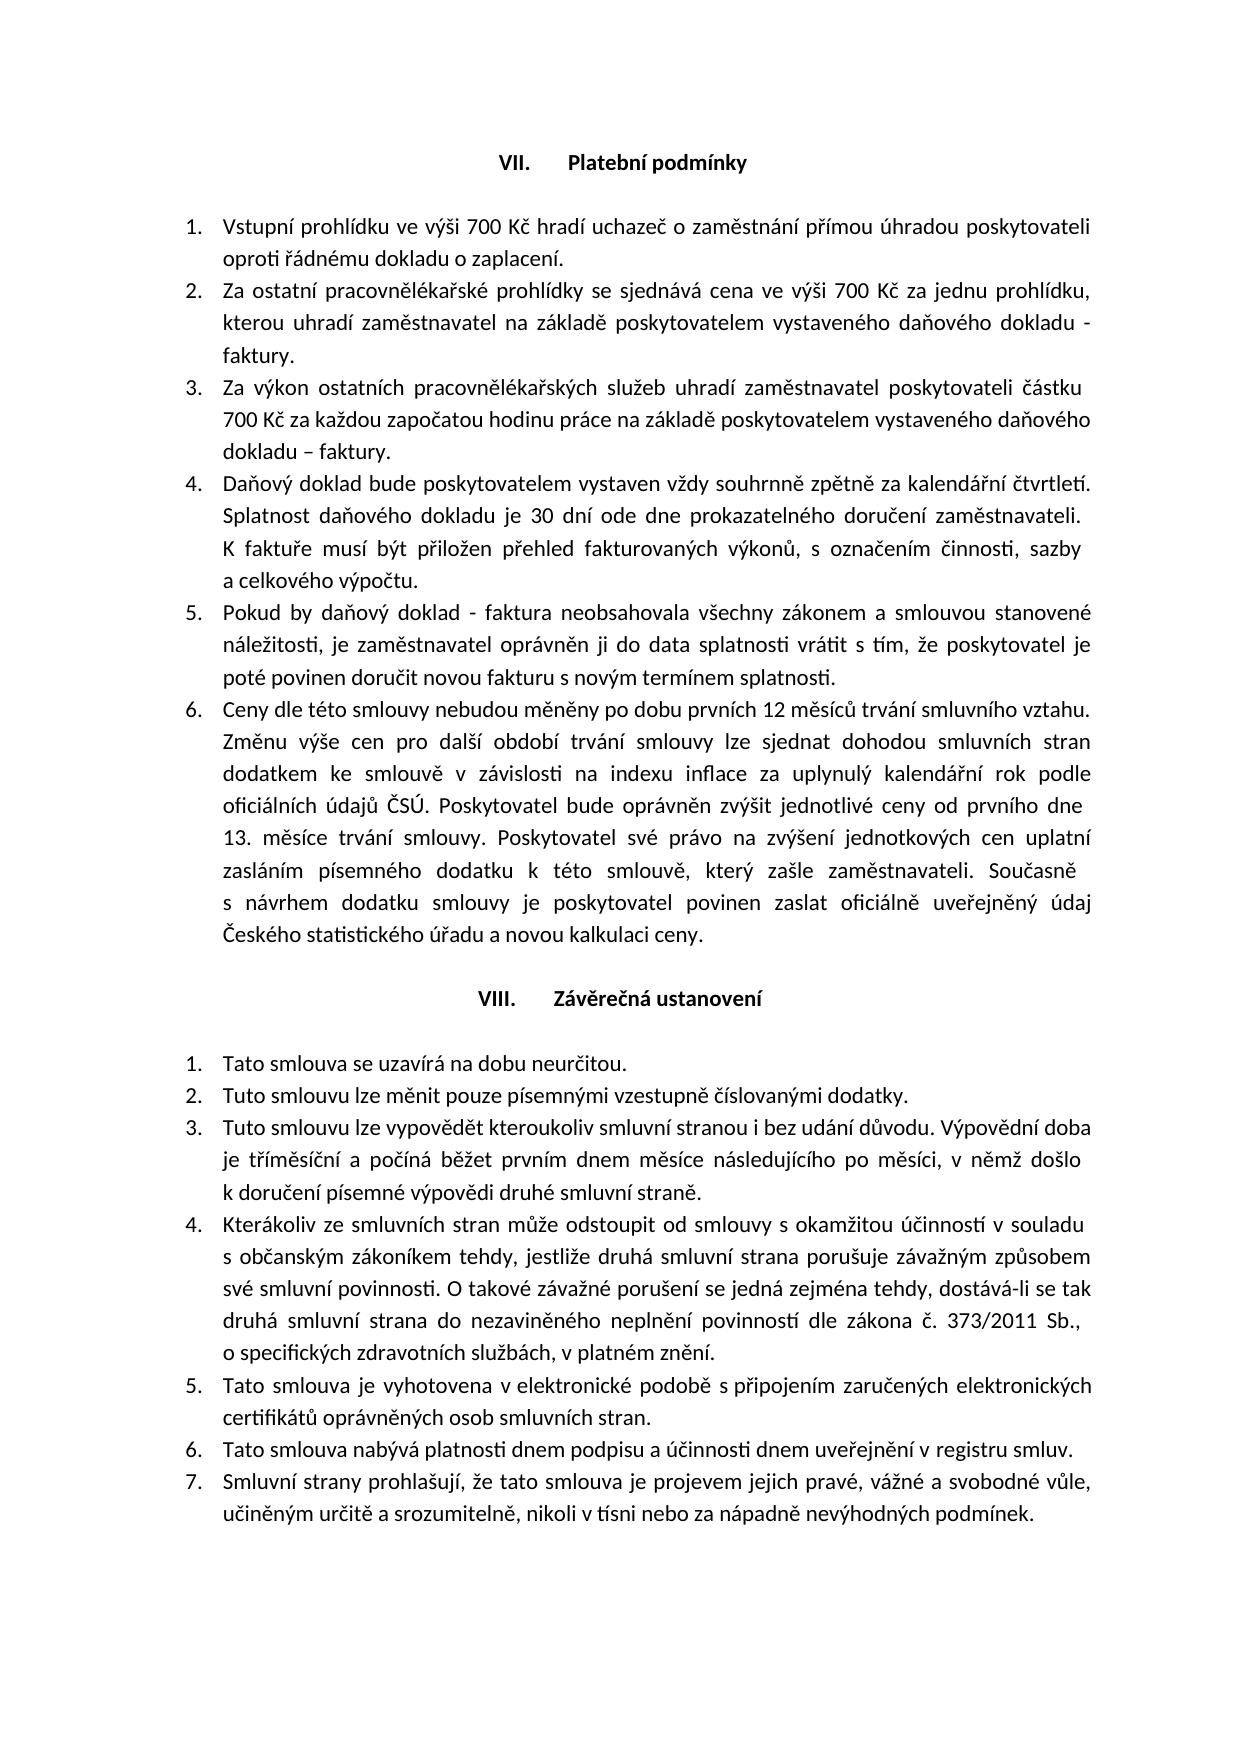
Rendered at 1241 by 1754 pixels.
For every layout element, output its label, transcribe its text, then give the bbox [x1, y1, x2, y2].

list Za výkon ostatních pracovnělékařských služeb uhradí zaměstnavatel poskytovateli částku 700 Kč za každou započatou hodinu práce na základě poskytovatelem vystaveného daňového dokladu – faktury. [185, 373, 1093, 465]
list Pokud by daňový doklad - faktura neobsahovala všechny zákonem a smlouvou stanovené náležitosti, je zaměstnavatel oprávněn ji do data splatnosti vrátit s tím, že poskytovatel je poté povinen doručit novou fakturu s novým termínem splatnosti. [185, 598, 1093, 691]
list Vstupní prohlídku ve výši 700 Kč hradí uchazeč o zaměstnání přímou úhradou poskytovateli oproti řádnému dokladu o zaplacení. [185, 212, 1093, 272]
list Tuto smlouvu lze vypovědět kteroukoliv smluvní stranou i bez udání důvodu. Výpovědní doba je tříměsíční a počíná běžet prvním dnem měsíce následujícího po měsíci, v němž došlo k doručení písemné výpovědi druhé smluvní straně. [185, 1113, 1093, 1206]
list Za ostatní pracovnělékařské prohlídky se sjednává cena ve výši 700 Kč za jednu prohlídku, kterou uhradí zaměstnavatel na základě poskytovatelem vystaveného daňového dokladu - faktury. [185, 276, 1093, 369]
list Tato smlouva je vyhotovena v elektronické podobě s připojením zaručených elektronických certifikátů oprávněných osob smluvních stran. [185, 1371, 1093, 1431]
list Ceny dle této smlouvy nebudou měněny po dobu prvních 12 měsíců trvání smluvního vztahu. Změnu výše cen pro další období trvání smlouvy lze sjednat dohodou smluvních stran dodatkem ke smlouvě v závislosti na indexu inflace za uplynulý kalendářní rok podle oficiálních údajů ČSÚ. Poskytovatel bude oprávněn zvýšit jednotlivé ceny od prvního dne 13. měsíce trvání smlouvy. Poskytovatel své právo na zvýšení jednotkových cen uplatní zasláním písemného dodatku k této smlouvě, který zašle zaměstnavateli. Současně s návrhem dodatku smlouvy je poskytovatel povinen zaslat oficiálně uveřejněný údaj Českého statistického úřadu a novou kalkulaci ceny. [185, 695, 1093, 948]
list Daňový doklad bude poskytovatelem vystaven vždy souhrnně zpětně za kalendářní čtvrtletí. Splatnost daňového dokladu je 30 dní ode dne prokazatelného doručení zaměstnavateli. K faktuře musí být přiložen přehled fakturovaných výkonů, s označením činnosti, sazby a celkového výpočtu. [185, 469, 1093, 594]
list Platební podmínky [185, 148, 1093, 176]
list Tuto smlouvu lze měnit pouze písemnými vzestupně číslovanými dodatky. [185, 1081, 1093, 1109]
list Závěrečná ustanovení [185, 984, 1093, 1012]
list Tato smlouva se uzavírá na dobu neurčitou. [185, 1049, 1093, 1077]
list Kterákoliv ze smluvních stran může odstoupit od smlouvy s okamžitou účinností v souladu s občanským zákoníkem tehdy, jestliže druhá smluvní strana porušuje závažným způsobem své smluvní povinnosti. O takové závažné porušení se jedná zejména tehdy, dostává-li se tak druhá smluvní strana do nezaviněného neplnění povinností dle zákona č. 373/2011 Sb., o specifických zdravotních službách, v platném znění. [185, 1210, 1093, 1367]
list Tato smlouva nabývá platnosti dnem podpisu a účinnosti dnem uveřejnění v registru smluv. [185, 1435, 1093, 1463]
list Smluvní strany prohlašují, že tato smlouva je projevem jejich pravé, vážné a svobodné vůle, učiněným určitě a srozumitelně, nikoli v tísni nebo za nápadně nevýhodných podmínek. [185, 1467, 1093, 1527]
